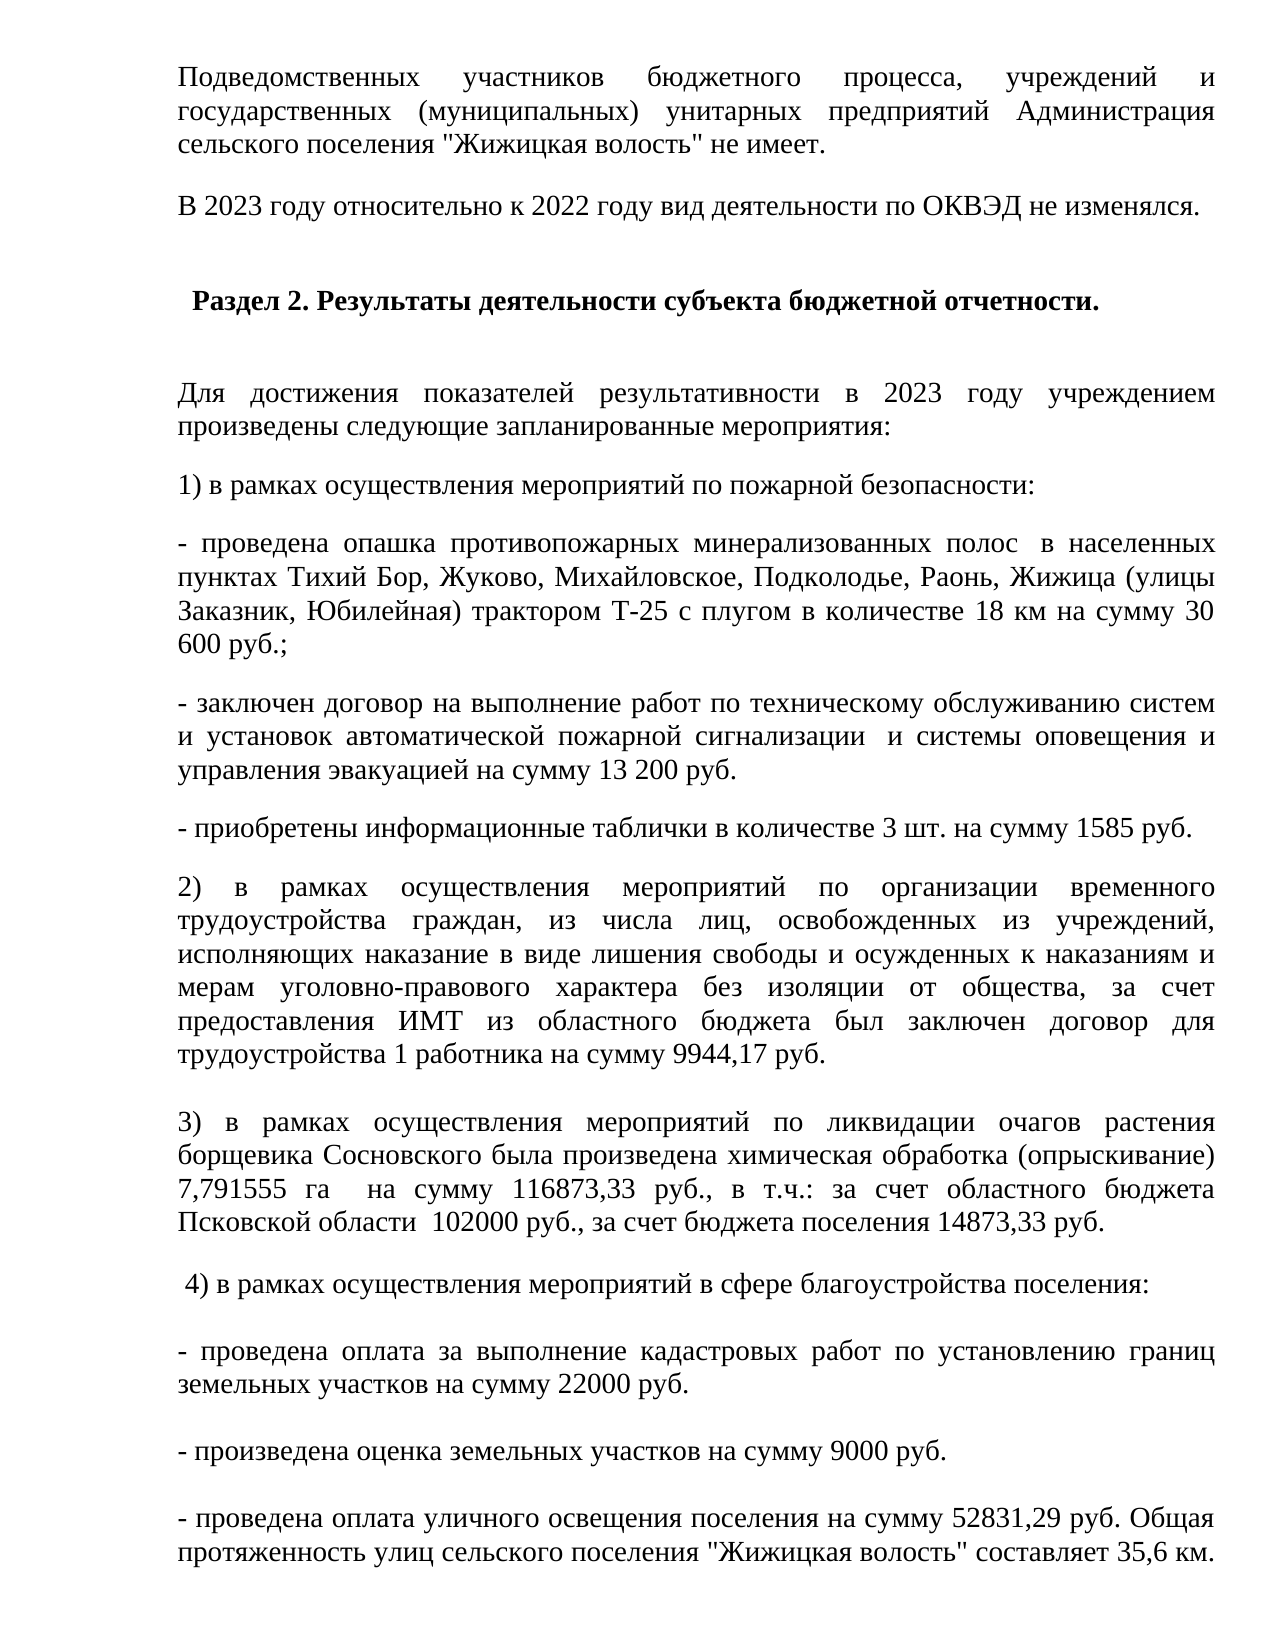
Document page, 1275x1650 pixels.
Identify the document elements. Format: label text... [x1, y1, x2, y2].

text В 2023 году относительно к 2022 году вид деятельности по ОКВЭД не изменялся. [177, 188, 1216, 221]
text Раздел 2. Результаты деятельности субъекта бюджетной отчетности. [177, 283, 1216, 316]
text Для достижения показателей результативности в 2023 году учреждением произведены следующие запланированные мероприятия: [177, 341, 1216, 442]
text - заключен договор на выполнение работ по техническому обслуживанию систем и установок автоматической пожарной сигнализации и системы оповещения и управления эвакуацией на сумму 13 200 руб. [177, 685, 1216, 785]
text 1) в рамках осуществления мероприятий по пожарной безопасности: [177, 467, 1216, 501]
text - приобретены информационные таблички в количестве 3 шт. на сумму 1585 руб. [177, 810, 1216, 844]
text - произведена оценка земельных участков на сумму 9000 руб. [177, 1433, 1216, 1467]
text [177, 1467, 1216, 1568]
text - проведена оплата за выполнение кадастровых работ по установлению границ земельных участков на сумму 22000 руб. [177, 1333, 1216, 1400]
text 3) в рамках осуществления мероприятий по ликвидации очагов растения борщевика Сосновского была произведена химическая обработка (опрыскивание) 7,791555 га на сумму 116873,33 руб., в т.ч.: за счет областного бюджета Псковской области 102000 руб., за счет бюджета поселения 14873,33 руб. [177, 1104, 1216, 1238]
text Подведомственных участников бюджетного процесса, учреждений и государственных (муниципальных) унитарных предприятий Администрация сельского поселения "Жижицкая волость" не имеет. [177, 59, 1216, 160]
text 4) в рамках осуществления мероприятий в сфере благоустройства поселения: [177, 1266, 1216, 1299]
text - проведена опашка противопожарных минерализованных полос в населенных пунктах Тихий Бор, Жуково, Михайловское, Подколодье, Раонь, Жижица (улицы Заказник, Юбилейная) трактором Т-25 с плугом в количестве 18 км на сумму 30 600 руб.; [177, 526, 1216, 660]
text 2) в рамках осуществления мероприятий по организации временного трудоустройства граждан, из числа лиц, освобожденных из учреждений, исполняющих наказание в виде лишения свободы и осужденных к наказаниям и мерам уголовно-правового характера без изоляции от общества, за счет предоставления ИМТ из областного бюджета был заключен договор для трудоустройства 1 работника на сумму 9944,17 руб. [177, 869, 1216, 1070]
